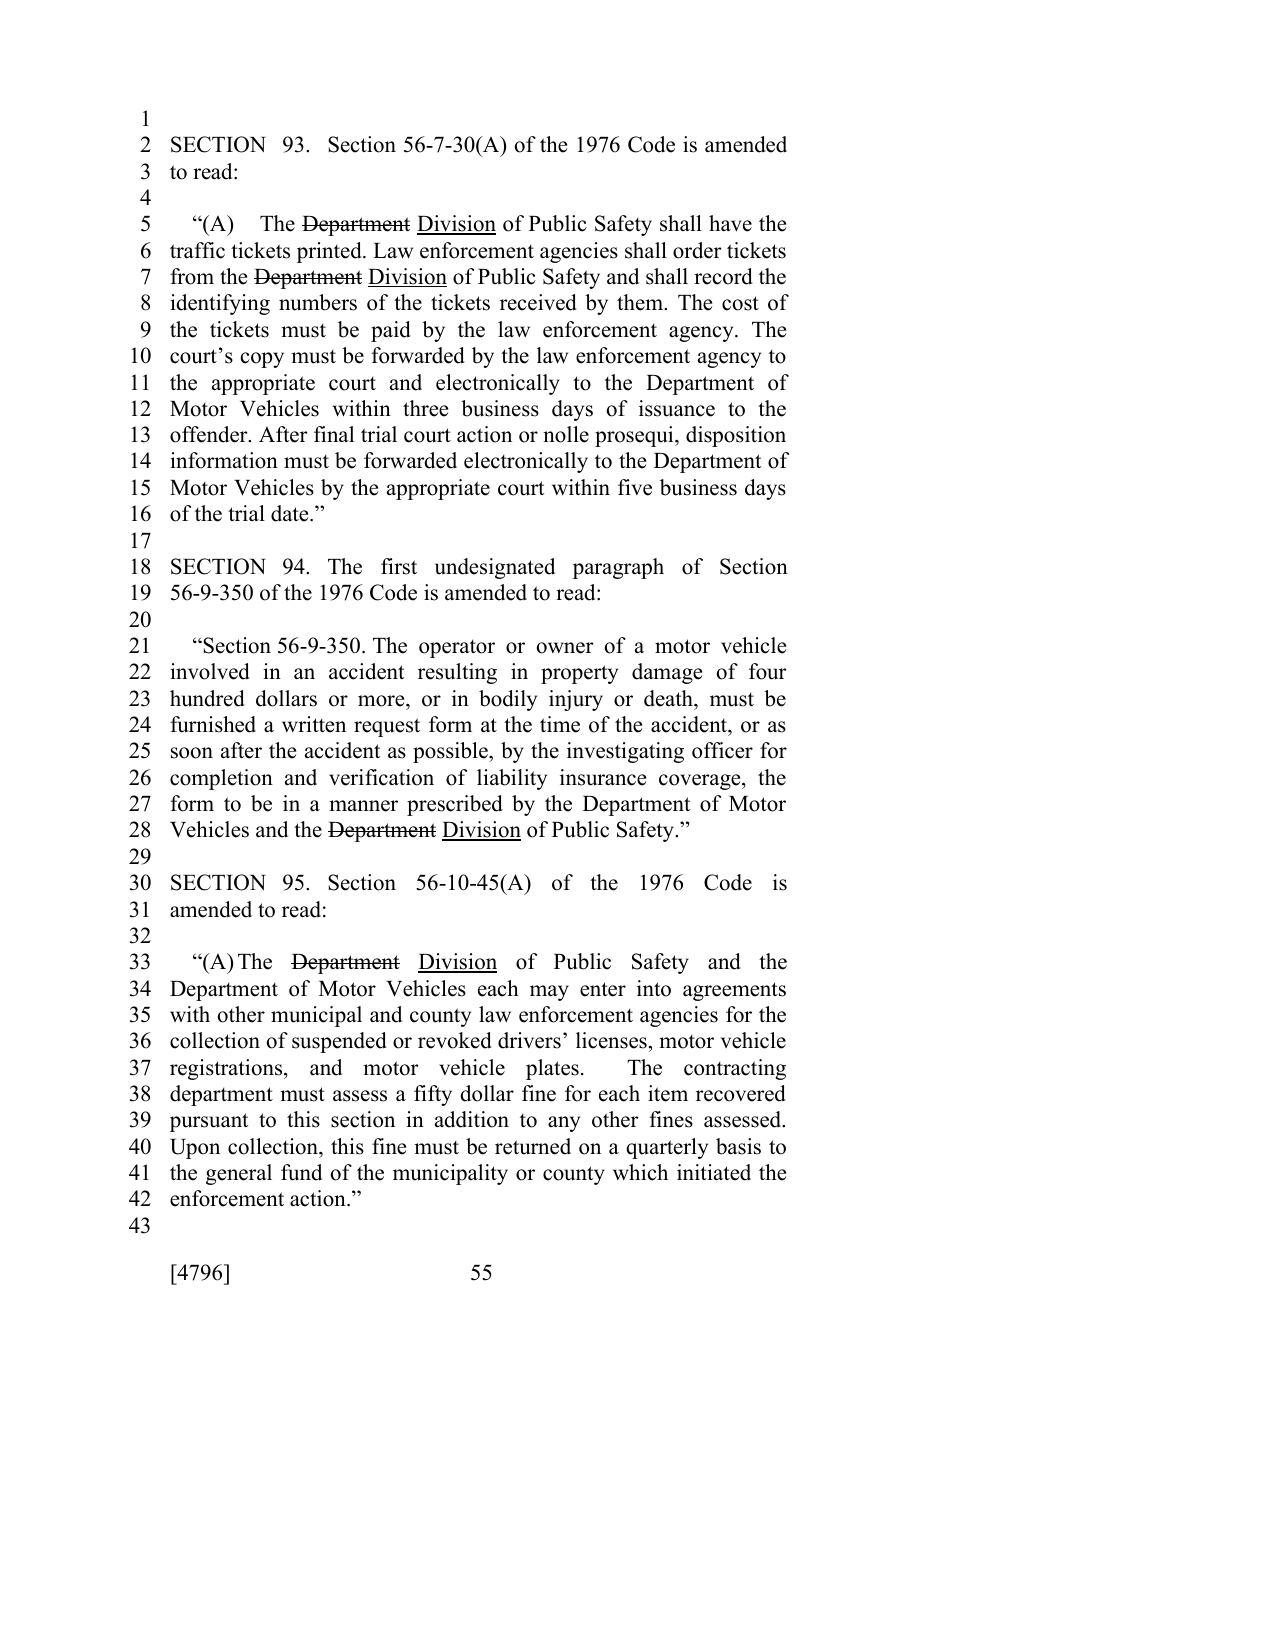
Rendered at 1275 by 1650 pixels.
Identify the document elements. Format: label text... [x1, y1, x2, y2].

text SECTION 94. The first undesignated paragraph of Section 56-9-350 of the 1976 Code is amended to read: [169, 553, 787, 606]
text “(A) The Department Division of Public Safety and the Department of Motor Vehicles each may enter into agreements with other municipal and county law enforcement agencies for the collection of suspended or revoked drivers’ licenses, motor vehicle registrations, and motor vehicle plates. The contracting department must assess a fifty dollar fine for each item recovered pursuant to this section in addition to any other fines assessed. Upon collection, this fine must be returned on a quarterly basis to the general fund of the municipality or county which initiated the enforcement action.” [169, 948, 787, 1212]
text SECTION 95. Section 56-10-45(A) of the 1976 Code is amended to read: [169, 869, 787, 922]
text “Section 56-9-350. The operator or owner of a motor vehicle involved in an accident resulting in property damage of four hundred dollars or more, or in bodily injury or death, must be furnished a written request form at the time of the accident, or as soon after the accident as possible, by the investigating officer for completion and verification of liability insurance coverage, the form to be in a manner prescribed by the Department of Motor Vehicles and the Department Division of Public Safety.” [169, 632, 787, 843]
text “(A) The Department Division of Public Safety shall have the traffic tickets printed. Law enforcement agencies shall order tickets from the Department Division of Public Safety and shall record the identifying numbers of the tickets received by them. The cost of the tickets must be paid by the law enforcement agency. The court’s copy must be forwarded by the law enforcement agency to the appropriate court and electronically to the Department of Motor Vehicles within three business days of issuance to the offender. After final trial court action or nolle prosequi, disposition information must be forwarded electronically to the Department of Motor Vehicles by the appropriate court within five business days of the trial date.” [169, 210, 787, 527]
text SECTION 93. Section 56-7-30(A) of the 1976 Code is amended to read: [169, 131, 787, 184]
